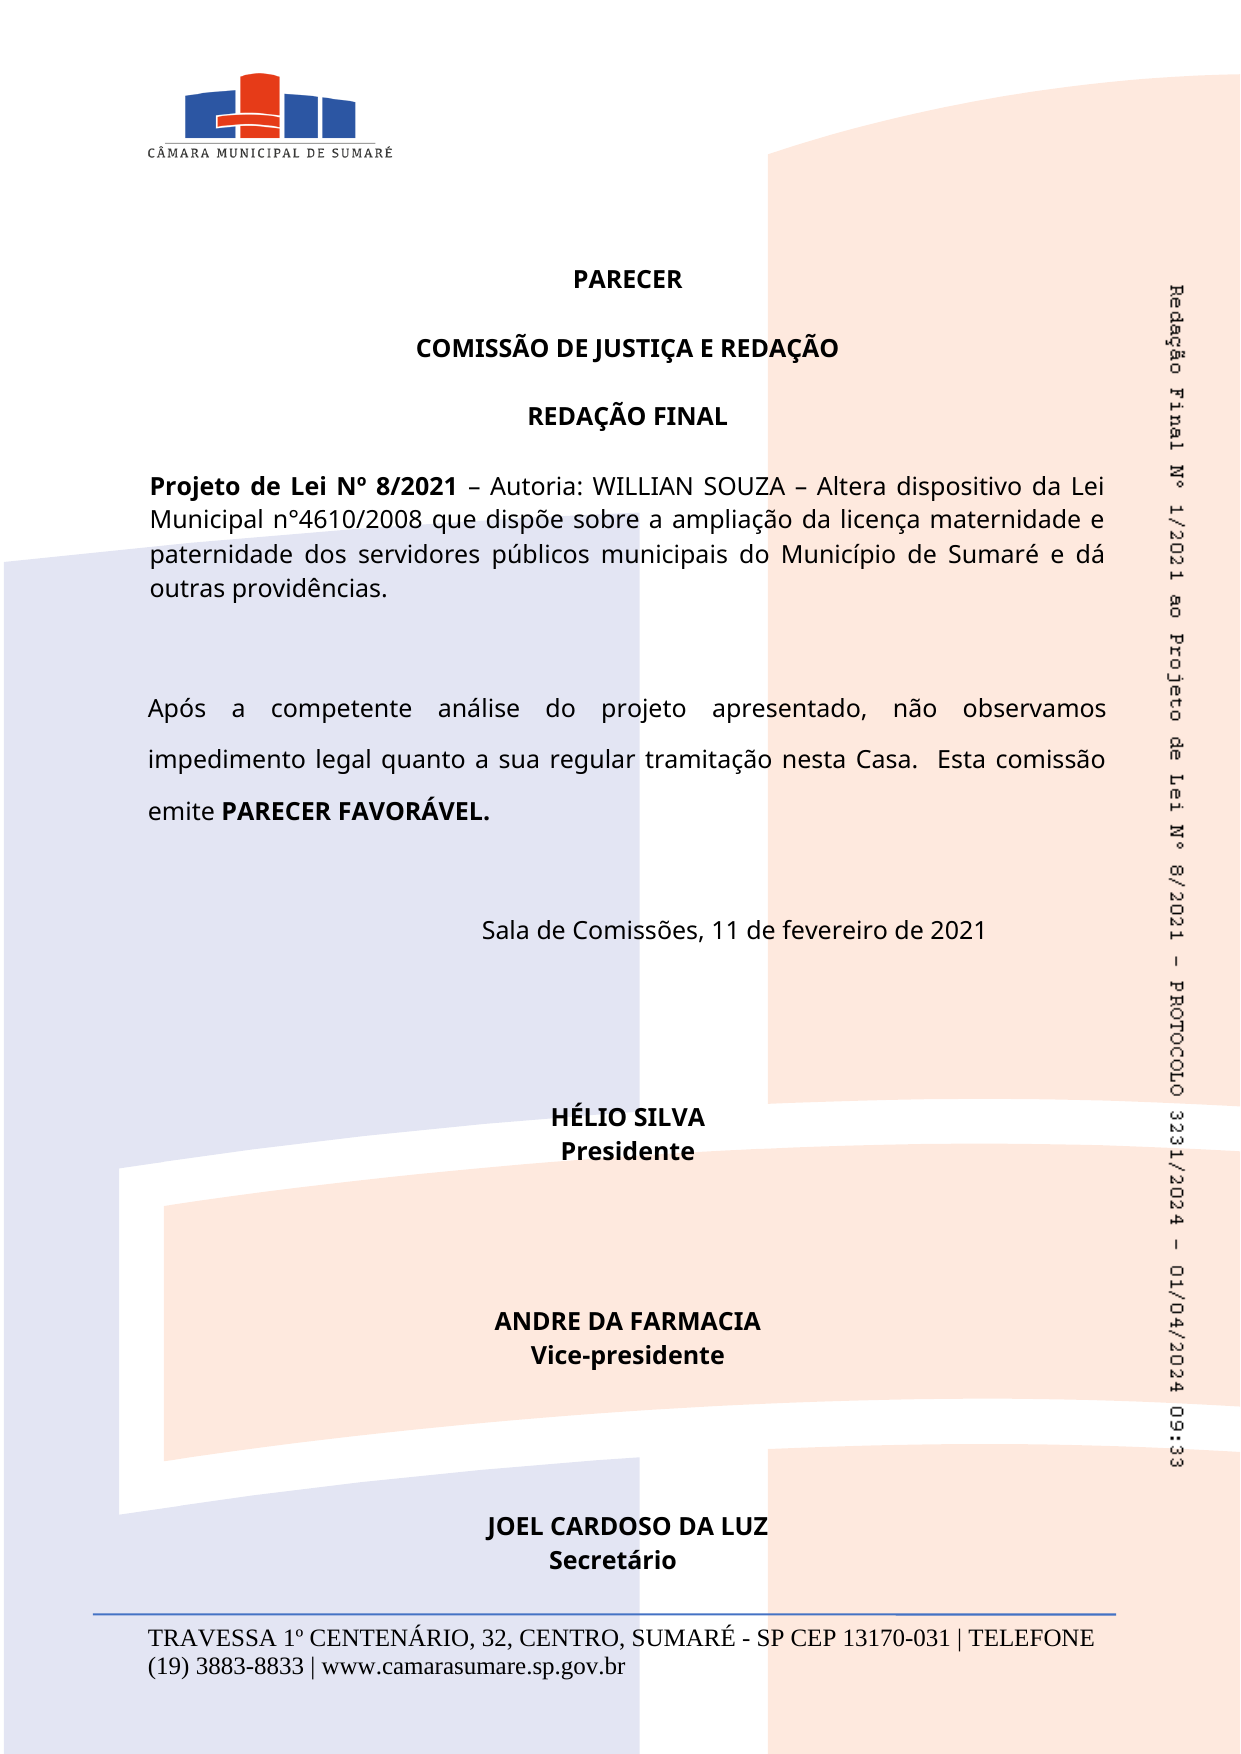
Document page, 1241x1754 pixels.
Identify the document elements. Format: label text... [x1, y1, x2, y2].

text COMISSÃO DE JUSTIÇA E REDAÇÃO [148, 330, 1107, 364]
text REDAÇÃO FINAL [148, 398, 1107, 432]
text Vice-presidente [148, 1338, 1107, 1372]
text ANDRE DA FARMACIA [148, 1304, 1107, 1338]
text JOEL CARDOSO DA LUZ [148, 1508, 1107, 1542]
text Após a competente análise do projeto apresentado, não observamos impedimento legal quanto a sua regular tramitação nesta Casa. Esta comissão emite PARECER FAVORÁVEL. [148, 691, 1107, 827]
text Presidente [148, 1133, 1107, 1168]
table_header Projeto de Lei Nº 8/2021 – Autoria: WILLIAN SOUZA – Altera dispositivo da Lei Municipal n°4610/2008 que dispõe sobre a ampliação da licença maternidade e paternidade dos servidores públicos municipais do Município de Sumaré e dá outras providências. [148, 467, 1107, 606]
picture [147, 73, 394, 160]
text Sala de Comissões, 11 de fevereiro de 2021 [148, 912, 1107, 946]
text PARECER [148, 262, 1107, 296]
text Secretário [443, 1542, 1107, 1576]
text HÉLIO SILVA [148, 1099, 1107, 1133]
picture [1142, 281, 1205, 1473]
